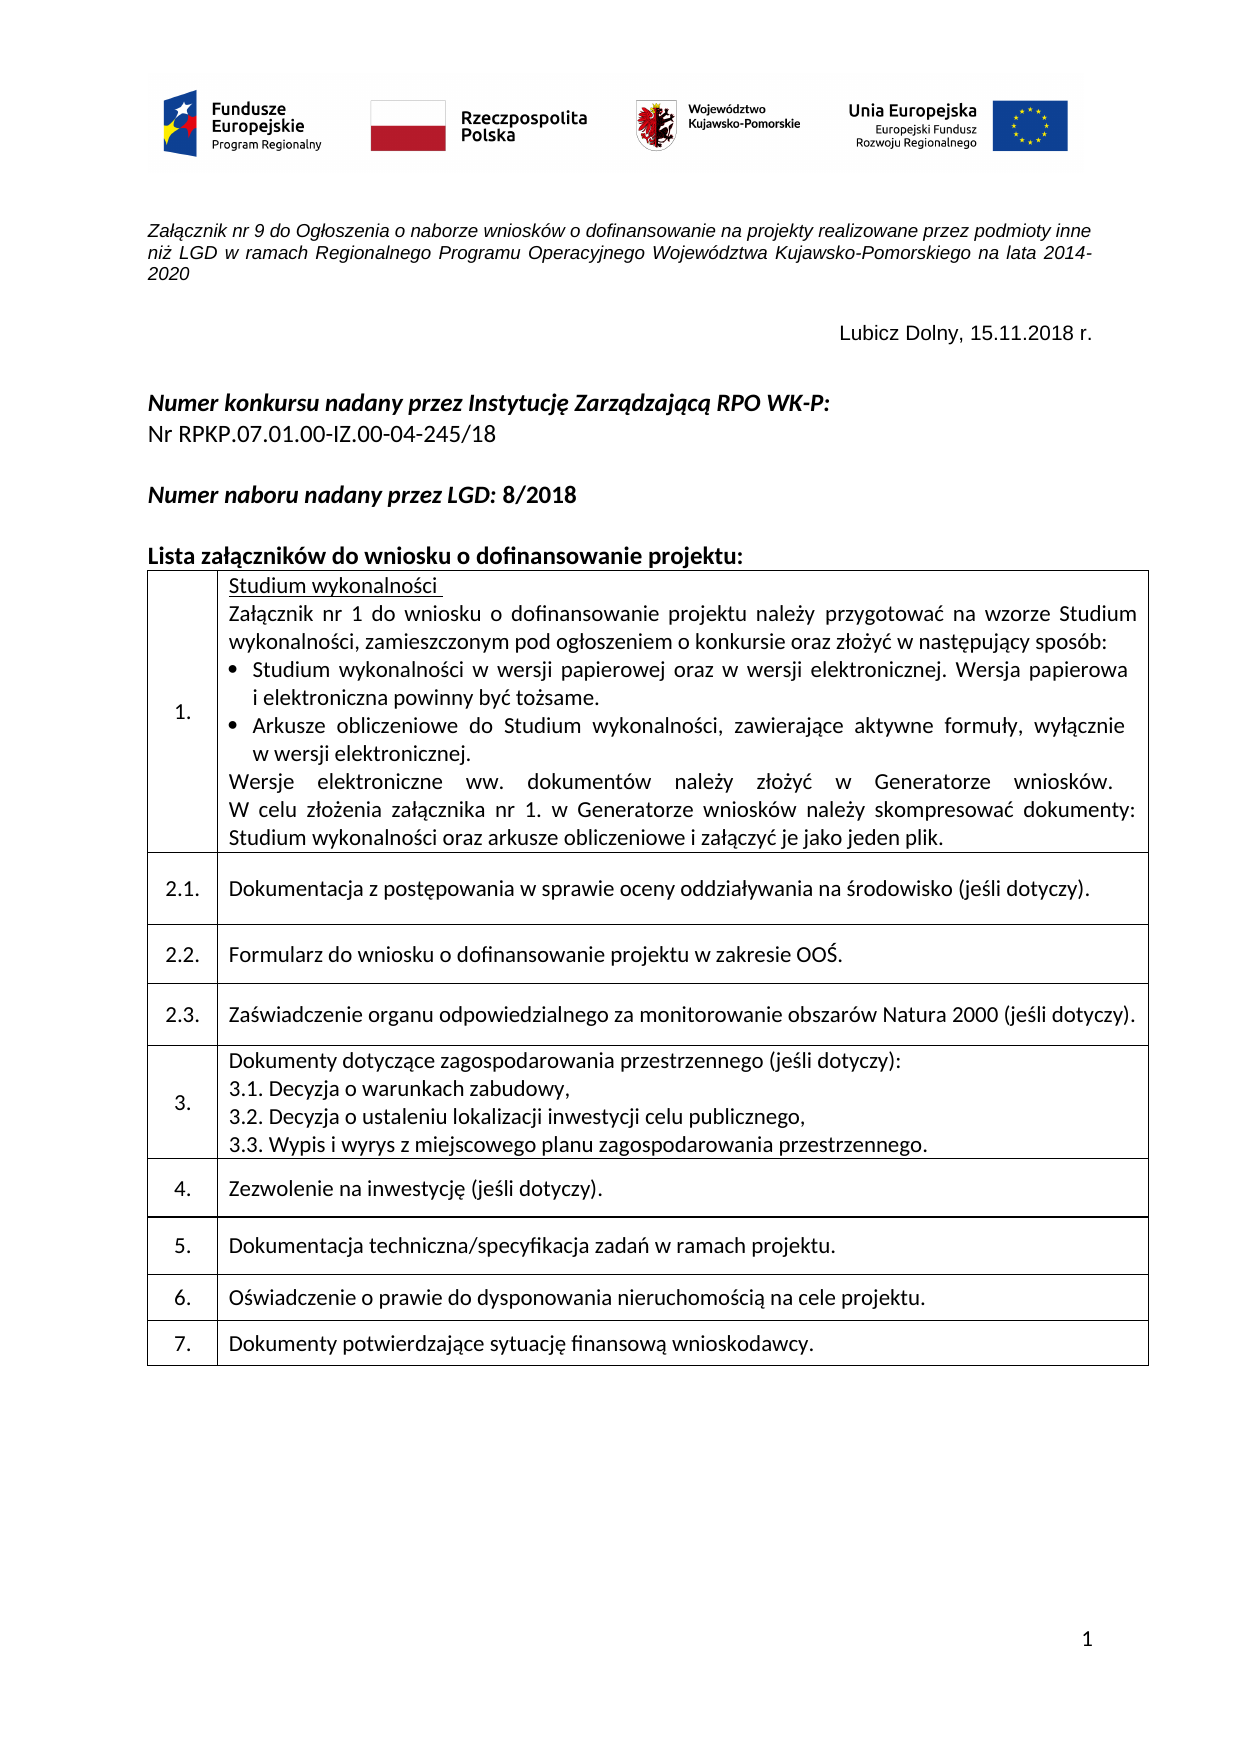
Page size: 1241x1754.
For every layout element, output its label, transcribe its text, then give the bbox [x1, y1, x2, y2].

table_cell 7. [148, 1321, 217, 1365]
table_cell Dokumentacja z postępowania w sprawie oceny oddziaływania na środowisko (jeśli dotyczy). [218, 853, 1148, 924]
text Lubicz Dolny, 15.11.2018 r. [148, 321, 1093, 345]
table_cell 3. [148, 1046, 217, 1158]
table_cell Zaświadczenie organu odpowiedzialnego za monitorowanie obszarów Natura 2000 (jeśli dotyczy). [218, 984, 1148, 1045]
table_cell 5. [148, 1218, 217, 1274]
text Załącznik nr 9 do Ogłoszenia o naborze wniosków o dofinansowanie na projekty realizowane przez podmioty inne niż LGD w ramach Regionalnego Programu Operacyjnego Województwa Kujawsko-Pomorskiego na lata 2014-2020 [148, 220, 1093, 285]
table_header 1. [148, 571, 217, 852]
table_cell 6. [148, 1275, 217, 1319]
table_cell 2.2. [148, 925, 217, 983]
table_cell 2.1. [148, 853, 217, 924]
text Numer konkursu nadany przez Instytucję Zarządzającą RPO WK-P: Nr RPKP.07.01.00-IZ.00-04-245/18 [148, 387, 1093, 448]
table_header Studium wykonalności Załącznik nr 1 do wniosku o dofinansowanie projektu należy przygotować na wzorze Studium wykonalności, zamieszczonym pod ogłoszeniem o konkursie oraz złożyć w następujący sposób: Studium wykonalności w wersji papierowej oraz w wersji elektronicznej. Wersja papierowa i elektroniczna powinny być tożsame. Arkusze obliczeniowe do Studium wykonalności, zawierające aktywne formuły, wyłącznie w wersji elektronicznej. Wersje elektroniczne ww. dokumentów należy złożyć w Generatorze wniosków. W celu złożenia załącznika nr 1. w Generatorze wniosków należy skompresować dokumenty: Studium wykonalności oraz arkusze obliczeniowe i załączyć je jako jeden plik. [218, 571, 1148, 852]
text Lista załączników do wniosku o dofinansowanie projektu: [148, 540, 1093, 570]
table_cell Formularz do wniosku o dofinansowanie projektu w zakresie OOŚ. [218, 925, 1148, 983]
table_cell Oświadczenie o prawie do dysponowania nieruchomością na cele projektu. [218, 1275, 1148, 1319]
table_cell Dokumenty potwierdzające sytuację finansową wnioskodawcy. [218, 1321, 1148, 1365]
table_cell Dokumenty dotyczące zagospodarowania przestrzennego (jeśli dotyczy): 3.1. Decyzja o warunkach zabudowy, 3.2. Decyzja o ustaleniu lokalizacji inwestycji celu publicznego, 3.3. Wypis i wyrys z miejscowego planu zagospodarowania przestrzennego. [218, 1046, 1148, 1158]
text Numer naboru nadany przez LGD: 8/2018 [148, 479, 1093, 509]
table_cell 2.3. [148, 984, 217, 1045]
picture [147, 73, 1084, 173]
table_cell Zezwolenie na inwestycję (jeśli dotyczy). [218, 1159, 1148, 1216]
table_cell Dokumentacja techniczna/specyfikacja zadań w ramach projektu. [218, 1218, 1148, 1274]
table_cell 4. [148, 1159, 217, 1216]
